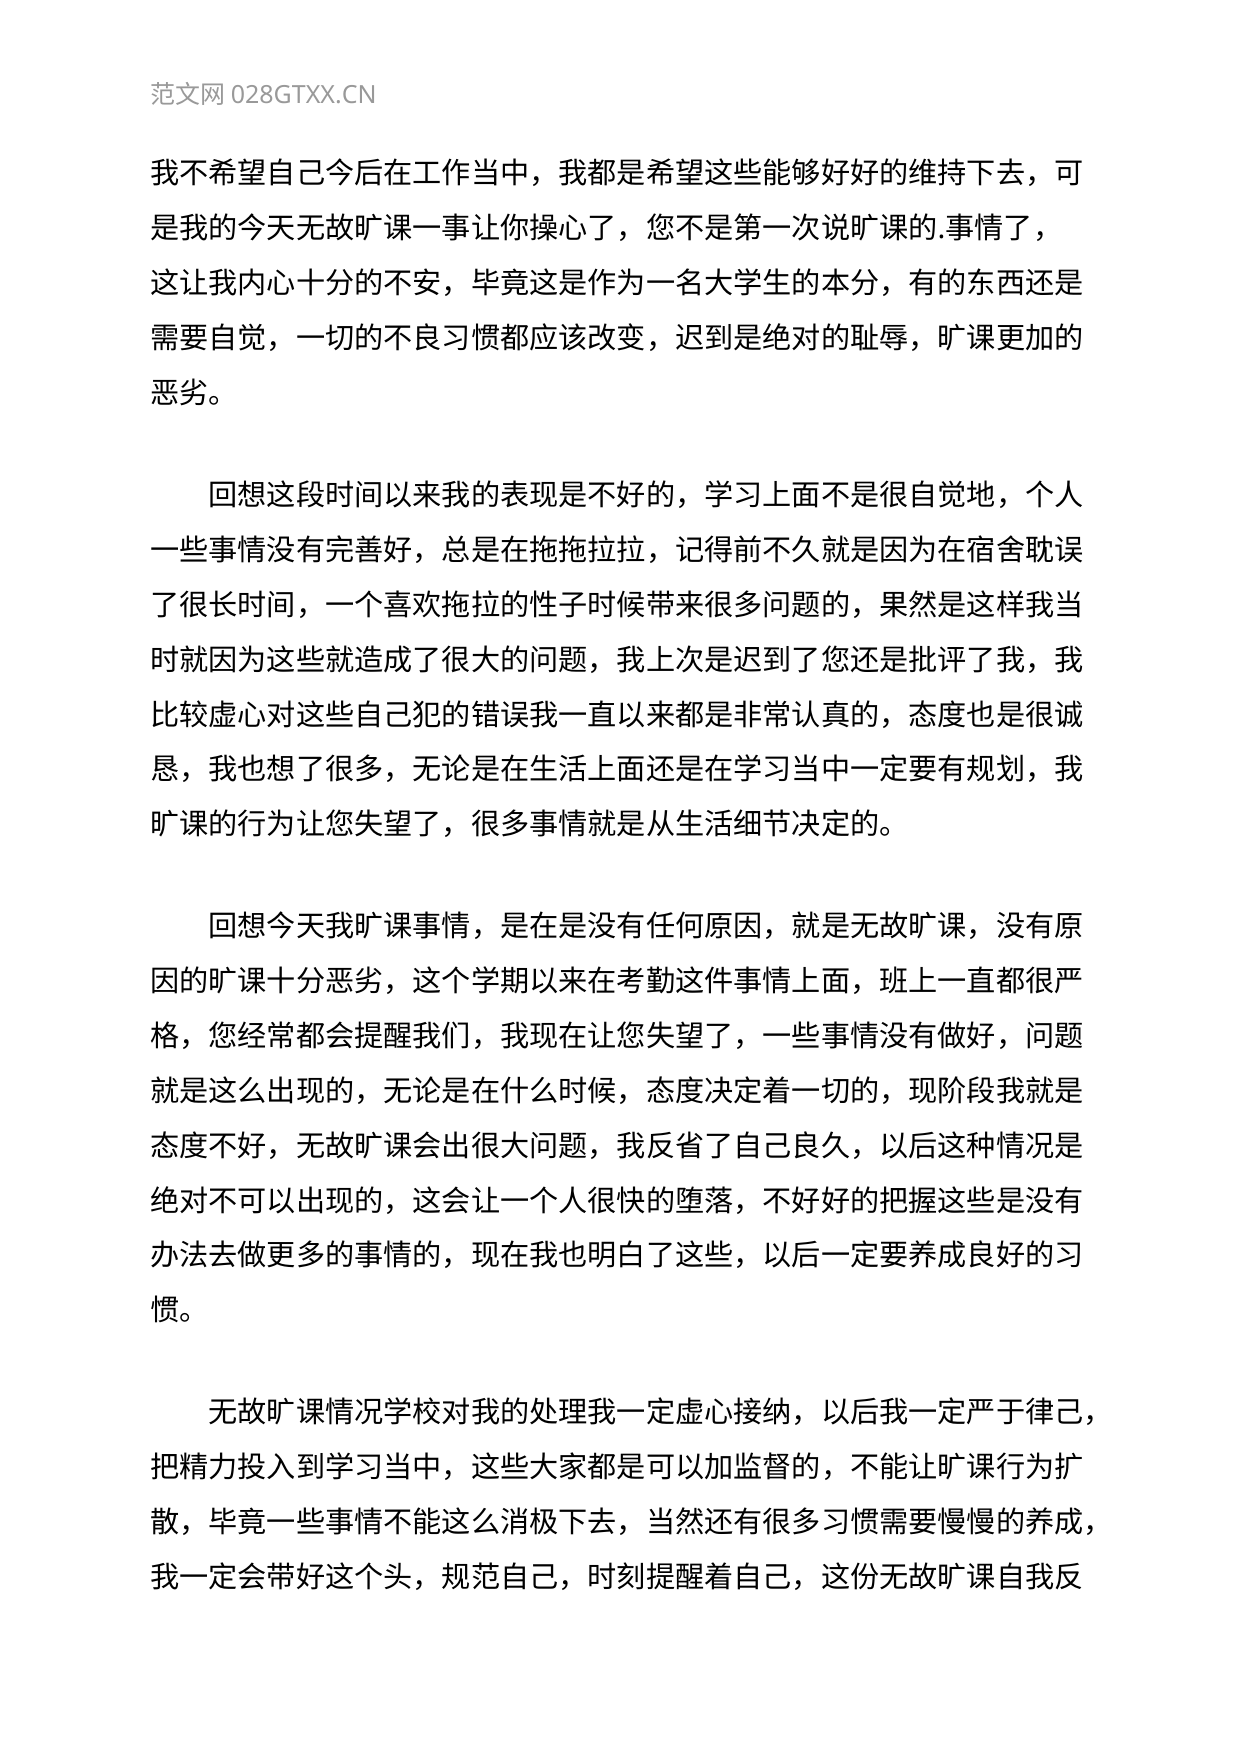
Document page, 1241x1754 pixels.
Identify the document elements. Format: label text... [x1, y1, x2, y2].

text 回想今天我旷课事情，是在是没有任何原因，就是无故旷课，没有原因的旷课十分恶劣，这个学期以来在考勤这件事情上面，班上一直都很严格，您经常都会提醒我们，我现在让您失望了，一些事情没有做好，问题就是这么出现的，无论是在什么时候，态度决定着一切的，现阶段我就是态度不好，无故旷课会出很大问题，我反省了自己良久，以后这种情况是绝对不可以出现的，这会让一个人很快的堕落，不好好的把握这些是没有办法去做更多的事情的，现在我也明白了这些，以后一定要养成良好的习惯。 [150, 903, 1090, 1329]
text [150, 150, 1090, 412]
text 回想这段时间以来我的表现是不好的，学习上面不是很自觉地，个人一些事情没有完善好，总是在拖拖拉拉，记得前不久就是因为在宿舍耽误了很长时间，一个喜欢拖拉的性子时候带来很多问题的，果然是这样我当时就因为这些就造成了很大的问题，我上次是迟到了您还是批评了我，我比较虚心对这些自己犯的错误我一直以来都是非常认真的，态度也是很诚恳，我也想了很多，无论是在生活上面还是在学习当中一定要有规划，我旷课的行为让您失望了，很多事情就是从生活细节决定的。 [150, 471, 1090, 843]
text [150, 1389, 1090, 1596]
